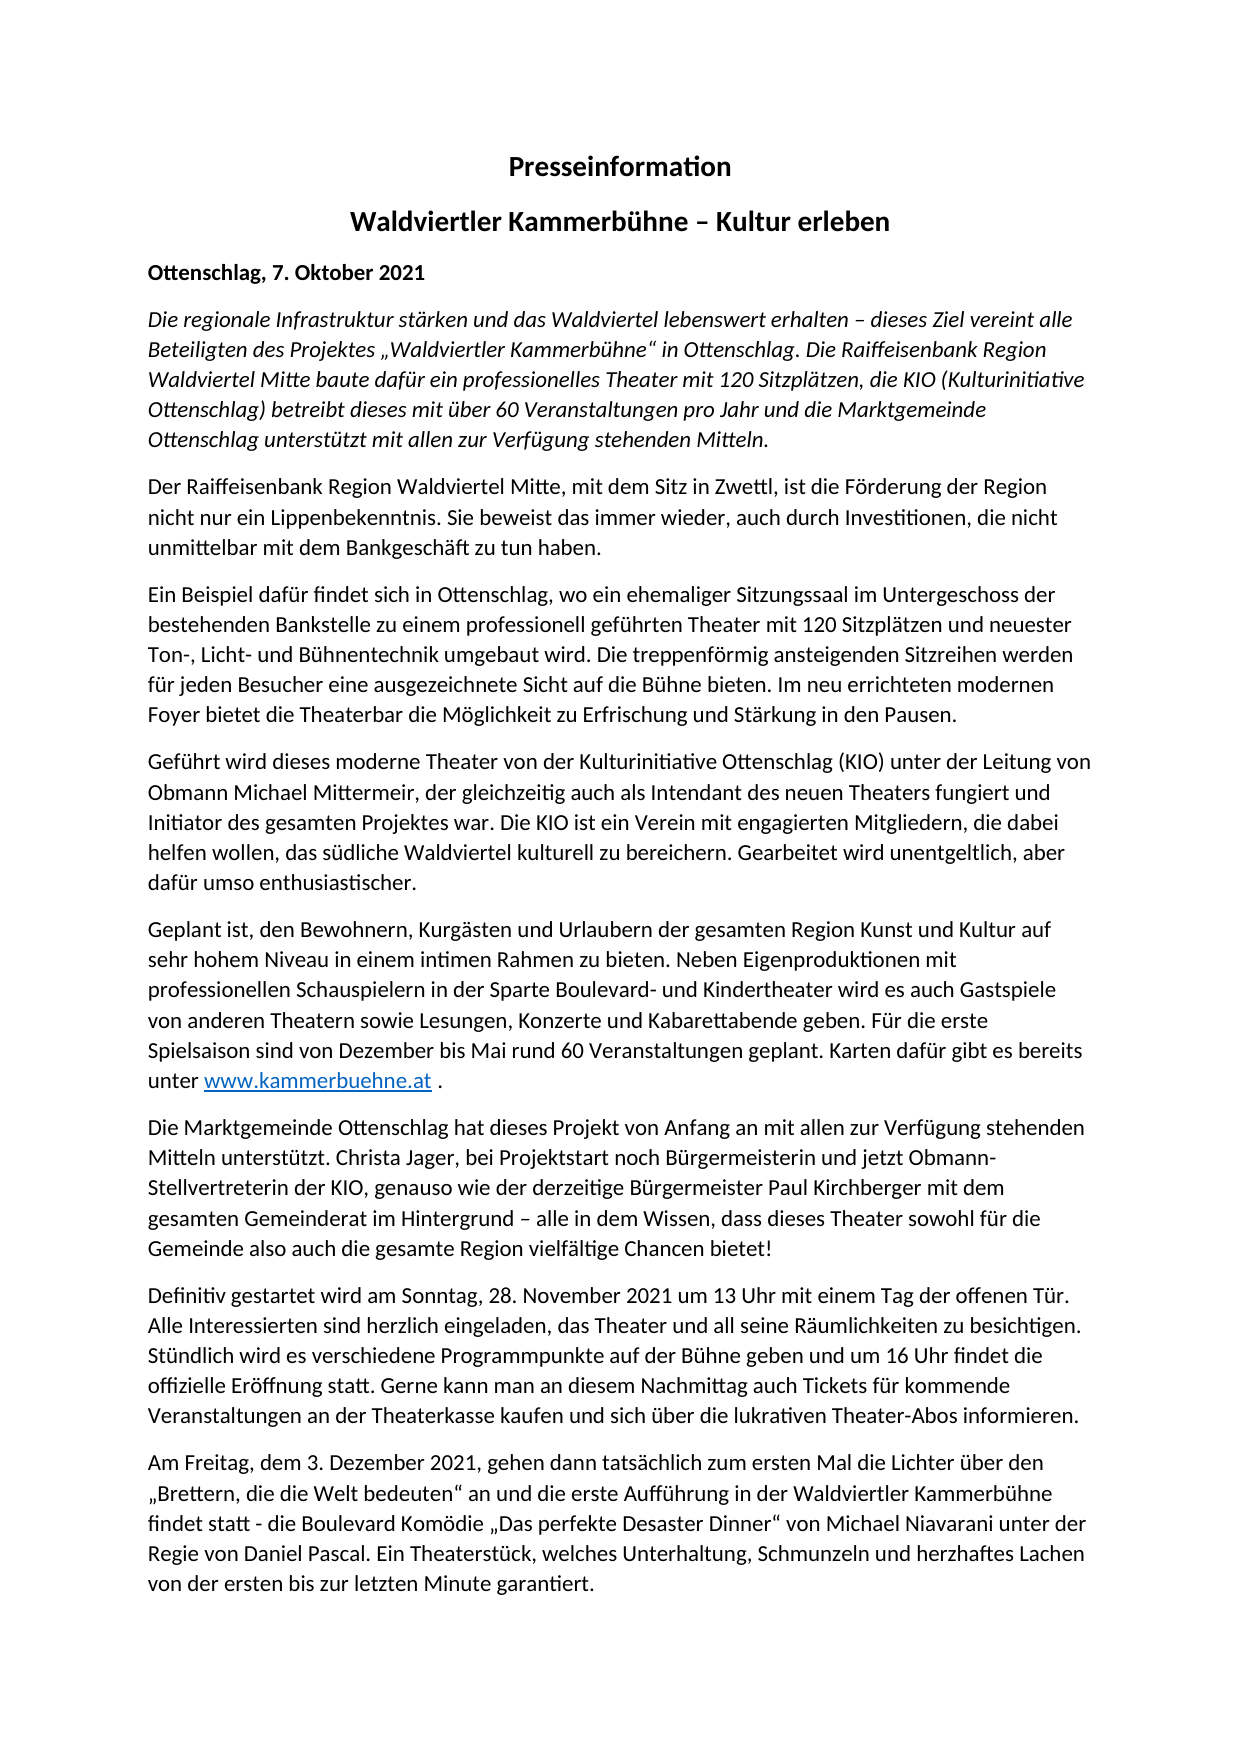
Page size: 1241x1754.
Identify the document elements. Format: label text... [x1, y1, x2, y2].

text Definitiv gestartet wird am Sonntag, 28. November 2021 um 13 Uhr mit einem Tag der offenen Tür. Alle Interessierten sind herzlich eingeladen, das Theater und all seine Räumlichkeiten zu besichtigen. Stündlich wird es verschiedene Programmpunkte auf der Bühne geben und um 16 Uhr findet die offizielle Eröffnung statt. Gerne kann man an diesem Nachmittag auch Tickets für kommende Veranstaltungen an der Theaterkasse kaufen und sich über die lukrativen Theater-Abos informieren. [148, 1281, 1093, 1429]
text Waldviertler Kammerbühne – Kultur erleben [148, 203, 1093, 238]
text Der Raiffeisenbank Region Waldviertel Mitte, mit dem Sitz in Zwettl, ist die Förderung der Region nicht nur ein Lippenbekenntnis. Sie beweist das immer wieder, auch durch Investitionen, die nicht unmittelbar mit dem Bankgeschäft zu tun haben. [148, 472, 1093, 561]
text Ein Beispiel dafür findet sich in Ottenschlag, wo ein ehemaliger Sitzungssaal im Untergeschoss der bestehenden Bankstelle zu einem professionell geführten Theater mit 120 Sitzplätzen und neuester Ton-, Licht- und Bühnentechnik umgebaut wird. Die treppenförmig ansteigenden Sitzreihen werden für jeden Besucher eine ausgezeichnete Sicht auf die Bühne bieten. Im neu errichteten modernen Foyer bietet die Theaterbar die Möglichkeit zu Erfrischung und Stärkung in den Pausen. [148, 580, 1093, 728]
text Die Marktgemeinde Ottenschlag hat dieses Projekt von Anfang an mit allen zur Verfügung stehenden Mitteln unterstützt. Christa Jager, bei Projektstart noch Bürgermeisterin und jetzt Obmann-Stellvertreterin der KIO, genauso wie der derzeitige Bürgermeister Paul Kirchberger mit dem gesamten Gemeinderat im Hintergrund – alle in dem Wissen, dass dieses Theater sowohl für die Gemeinde also auch die gesamte Region vielfältige Chancen bietet! [148, 1113, 1093, 1262]
text Die regionale Infrastruktur stärken und das Waldviertel lebenswert erhalten – dieses Ziel vereint alle Beteiligten des Projektes „Waldviertler Kammerbühne“ in Ottenschlag. Die Raiffeisenbank Region Waldviertel Mitte baute dafür ein professionelles Theater mit 120 Sitzplätzen, die KIO (Kulturinitiative Ottenschlag) betreibt dieses mit über 60 Veranstaltungen pro Jahr und die Marktgemeinde Ottenschlag unterstützt mit allen zur Verfügung stehenden Mitteln. [148, 305, 1093, 453]
text Geplant ist, den Bewohnern, Kurgästen und Urlaubern der gesamten Region Kunst und Kultur auf sehr hohem Niveau in einem intimen Rahmen zu bieten. Neben Eigenproduktionen mit professionellen Schauspielern in der Sparte Boulevard- und Kindertheater wird es auch Gastspiele von anderen Theatern sowie Lesungen, Konzerte und Kabarettabende geben. Für die erste Spielsaison sind von Dezember bis Mai rund 60 Veranstaltungen geplant. Karten dafür gibt es bereits unter www.kammerbuehne.at . [148, 915, 1093, 1094]
text Presseinformation [148, 148, 1093, 183]
text Am Freitag, dem 3. Dezember 2021, gehen dann tatsächlich zum ersten Mal die Lichter über den „Brettern, die die Welt bedeuten“ an und die erste Aufführung in der Waldviertler Kammerbühne findet statt - die Boulevard Komödie „Das perfekte Desaster Dinner“ von Michael Niavarani unter der Regie von Daniel Pascal. Ein Theaterstück, welches Unterhaltung, Schmunzeln und herzhaftes Lachen von der ersten bis zur letzten Minute garantiert. [148, 1448, 1093, 1597]
text Geführt wird dieses moderne Theater von der Kulturinitiative Ottenschlag (KIO) unter der Leitung von Obmann Michael Mittermeir, der gleichzeitig auch als Intendant des neuen Theaters fungiert und Initiator des gesamten Projektes war. Die KIO ist ein Verein mit engagierten Mitgliedern, die dabei helfen wollen, das südliche Waldviertel kulturell zu bereichern. Gearbeitet wird unentgeltlich, aber dafür umso enthusiastischer. [148, 747, 1093, 896]
text Ottenschlag, 7. Oktober 2021 [148, 258, 1093, 286]
